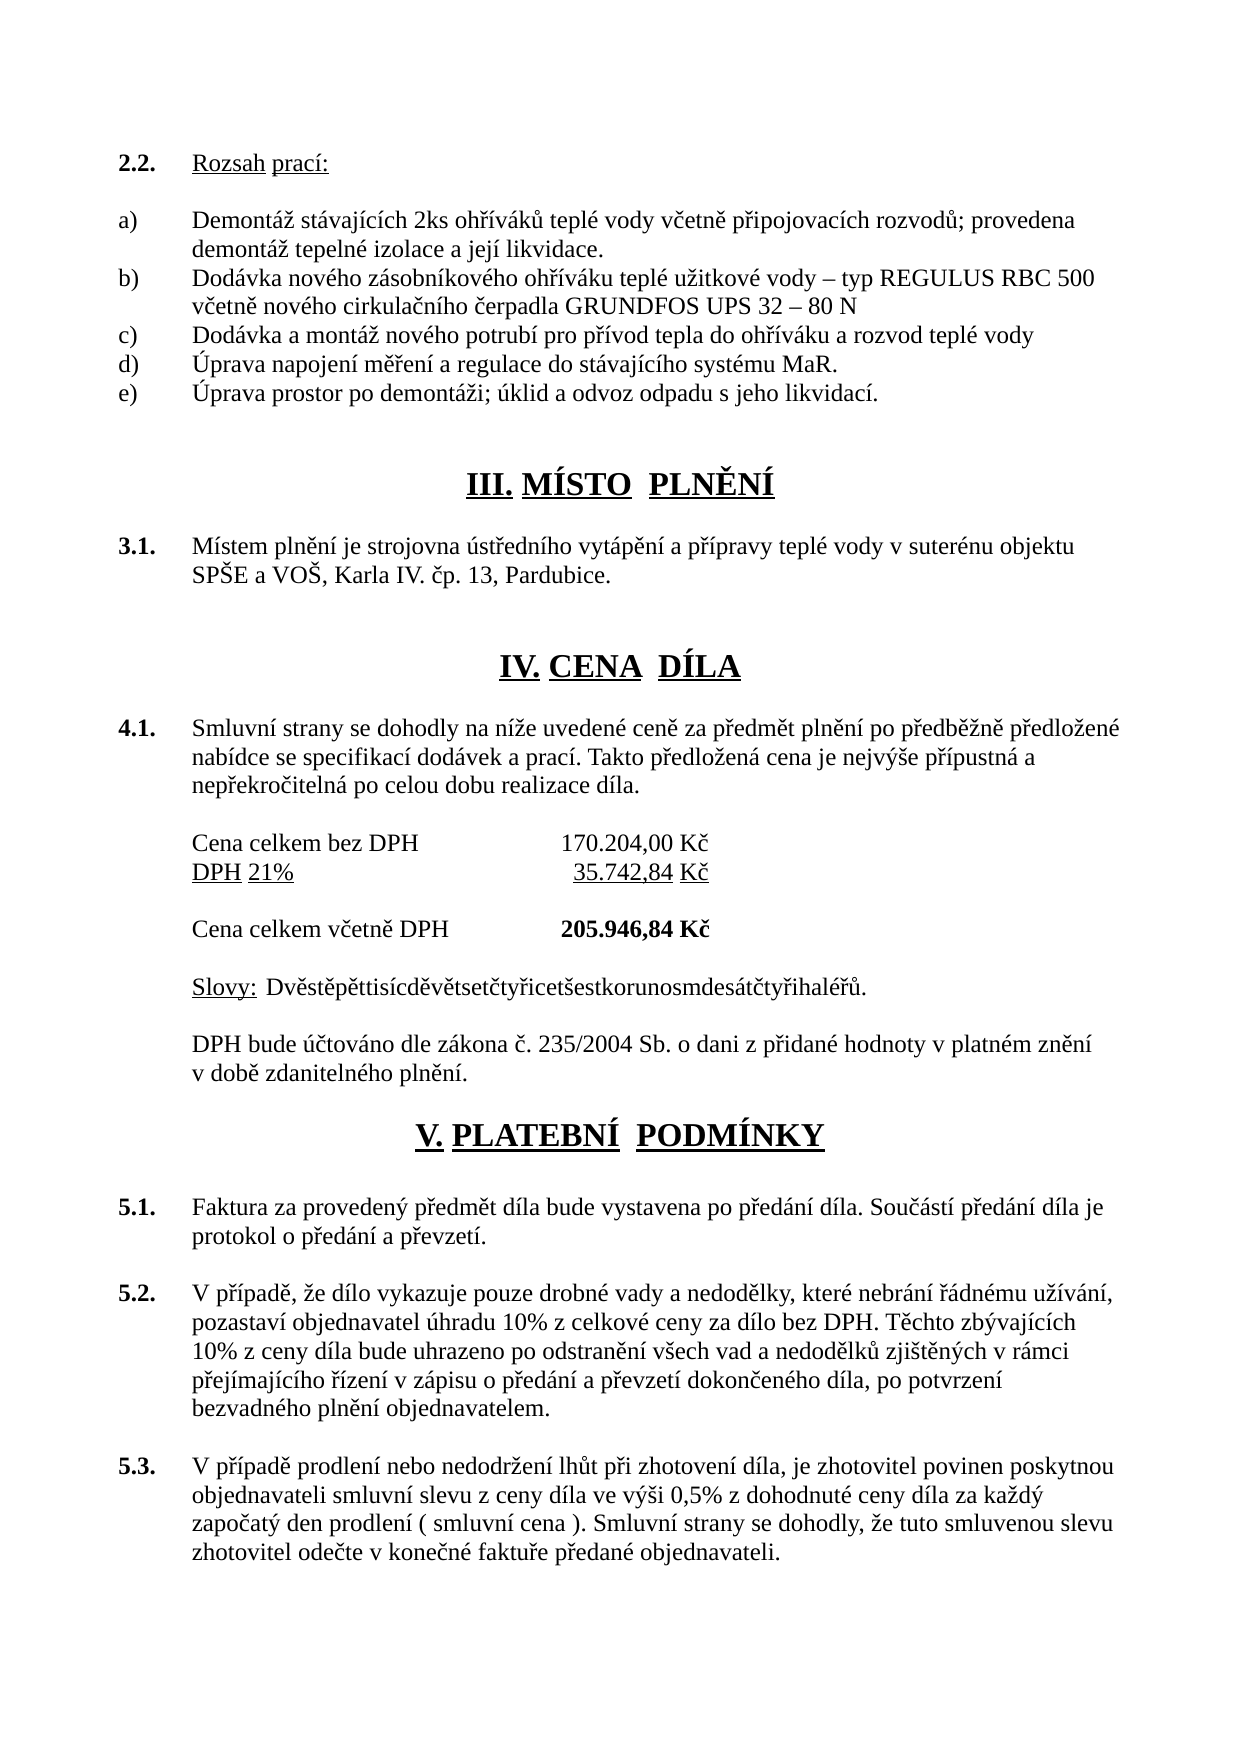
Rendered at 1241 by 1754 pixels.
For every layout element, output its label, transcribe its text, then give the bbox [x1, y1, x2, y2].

text 4.1. Smluvní strany se dohodly na níže uvedené ceně za předmět plnění po předběžně předložené nabídce se specifikací dodávek a prací. Takto předložená cena je nejvýše přípustná a nepřekročitelná po celou dobu realizace díla. [118, 713, 1122, 799]
text V. PLATEBNÍ PODMÍNKY [118, 1116, 1122, 1154]
text DPH bude účtováno dle zákona č. 235/2004 Sb. o dani z přidané hodnoty v platném znění v době zdanitelného plnění. [192, 1029, 1122, 1087]
text b) Dodávka nového zásobníkového ohříváku teplé užitkové vody – typ REGULUS RBC 500 včetně nového cirkulačního čerpadla GRUNDFOS UPS 32 – 80 N [118, 263, 1122, 320]
text 3.1. Místem plnění je strojovna ústředního vytápění a přípravy teplé vody v suterénu objektu SPŠE a VOŠ, Karla IV. čp. 13, Pardubice. [118, 531, 1122, 588]
text přejímajícího řízení v zápisu o předání a převzetí dokončeného díla, po potvrzení bezvadného plnění objednavatelem. [192, 1365, 1122, 1422]
text IV. CENA DÍLA [118, 646, 1122, 684]
text d) Úprava napojení měření a regulace do stávajícího systému MaR. [118, 349, 1122, 378]
text III. MÍSTO PLNĚNÍ [118, 464, 1122, 502]
text 5.3. V případě prodlení nebo nedodržení lhůt při zhotovení díla, je zhotovitel povinen poskytnou objednavateli smluvní slevu z ceny díla ve výši 0,5% z dohodnuté ceny díla za každý započatý den prodlení ( smluvní cena ). Smluvní strany se dohodly, že tuto smluvenou slevu zhotovitel odečte v konečné faktuře předané objednavateli. [118, 1451, 1122, 1566]
text Slovy: Dvěstěpěttisícděvětsetčtyřicetšestkorunosmdesátčtyřihaléřů. [118, 972, 1122, 1001]
text e) Úprava prostor po demontáži; úklid a odvoz odpadu s jeho likvidací. [118, 378, 1122, 406]
text 2.2. Rozsah prací: [118, 148, 1122, 176]
text DPH 21% 35.742,84 Kč [118, 857, 1122, 886]
text Cena celkem bez DPH 170.204,00 Kč [118, 828, 1122, 857]
text c) Dodávka a montáž nového potrubí pro přívod tepla do ohříváku a rozvod teplé vody [118, 320, 1122, 349]
text a) Demontáž stávajících 2ks ohříváků teplé vody včetně připojovacích rozvodů; provedena demontáž tepelné izolace a její likvidace. [118, 205, 1122, 263]
text Cena celkem včetně DPH 205.946,84 Kč [118, 914, 1122, 943]
text 5.1. Faktura za provedený předmět díla bude vystavena po předání díla. Součástí předání díla je protokol o předání a převzetí. [118, 1192, 1122, 1250]
text 5.2. V případě, že dílo vykazuje pouze drobné vady a nedodělky, které nebrání řádnému užívání, pozastaví objednavatel úhradu 10% z celkové ceny za dílo bez DPH. Těchto zbývajících 10% z ceny díla bude uhrazeno po odstranění všech vad a nedodělků zjištěných v rámci [118, 1278, 1122, 1365]
